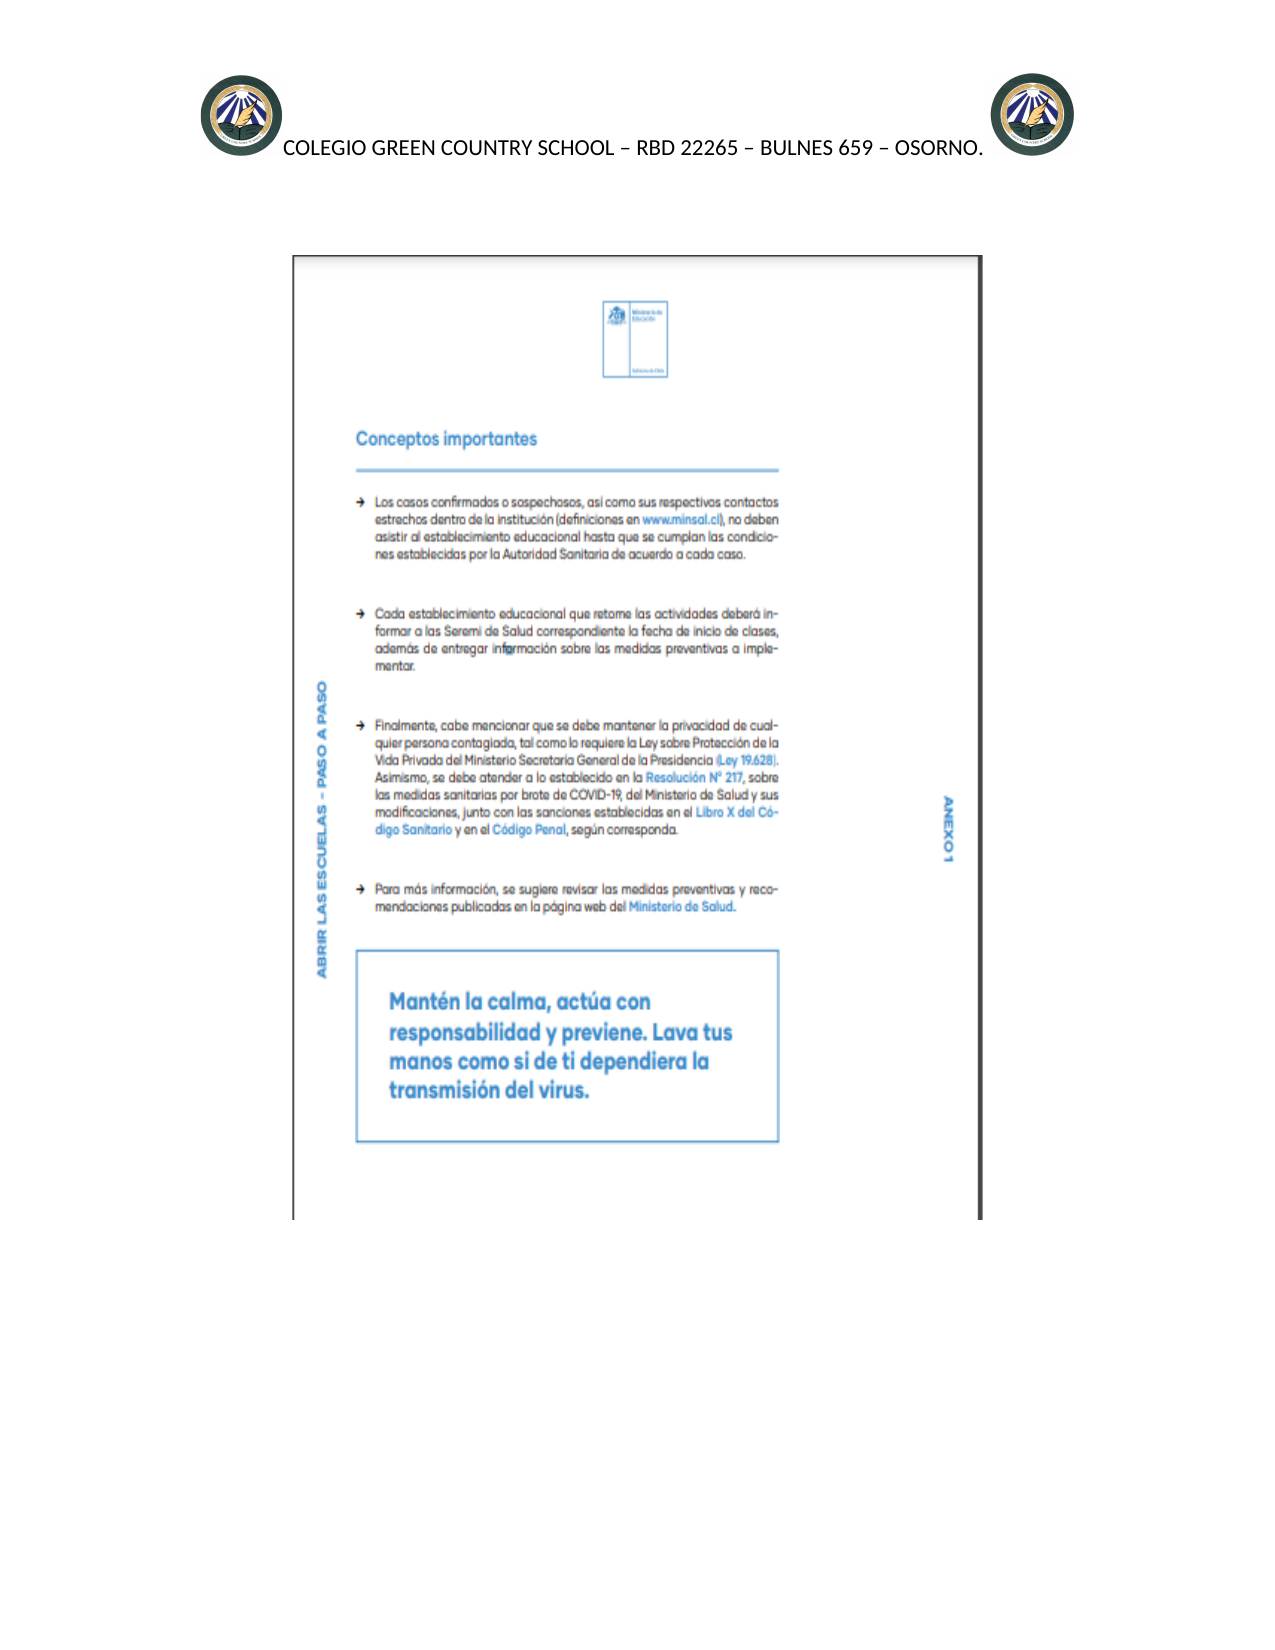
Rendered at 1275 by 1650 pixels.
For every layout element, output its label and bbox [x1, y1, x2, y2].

picture [292, 255, 983, 1220]
picture [200, 75, 283, 156]
picture [990, 73, 1075, 156]
